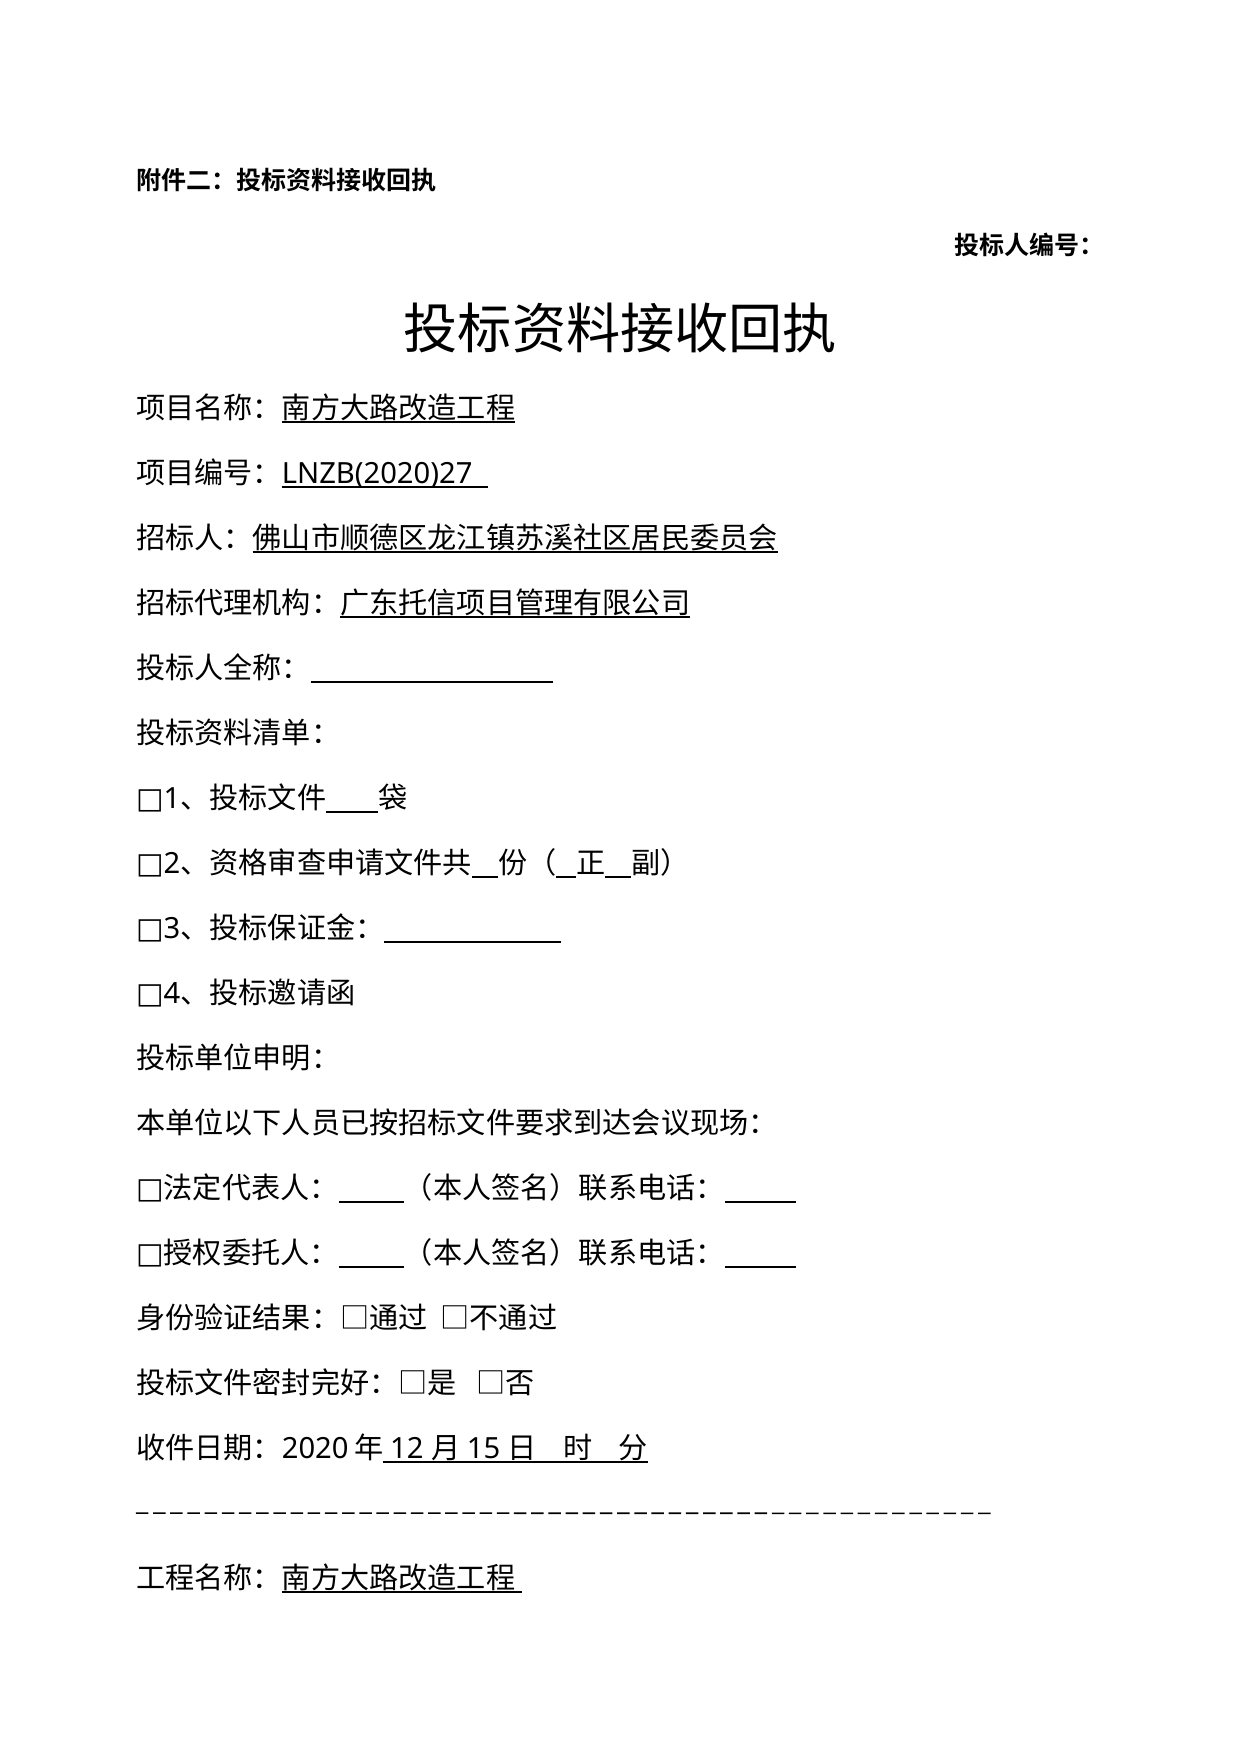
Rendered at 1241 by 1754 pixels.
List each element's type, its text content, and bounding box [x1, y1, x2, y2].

text 工程名称：南方大路改造工程 [136, 1543, 1104, 1608]
text 投标资料清单： [136, 698, 1104, 763]
text 项目编号：LNZB(2020)27 [136, 438, 1104, 503]
text 收件日期：2020年 12 月 15 日 时 分 [136, 1413, 1104, 1478]
text □2、资格审查申请文件共 份（ 正 副） [136, 828, 1104, 893]
text 投标文件密封完好：□是 □否 [136, 1348, 1104, 1413]
text 身份验证结果：□通过 □不通过 [136, 1283, 1104, 1348]
text 投标资料接收回执 [136, 276, 1104, 373]
text □3、投标保证金： [136, 893, 1104, 958]
text □法定代表人： （本人签名）联系电话： [136, 1153, 1104, 1218]
text □1、投标文件 袋 [136, 763, 1104, 828]
text 投标单位申明： [136, 1023, 1104, 1088]
text 招标人：佛山市顺德区龙江镇苏溪社区居民委员会 [136, 503, 1104, 568]
text 招标代理机构：广东托信项目管理有限公司 [136, 568, 1104, 633]
text 项目名称：南方大路改造工程 [136, 373, 1104, 438]
text 投标人全称： [136, 633, 1104, 698]
text □4、投标邀请函 [136, 958, 1104, 1023]
list 投标人编号： [136, 211, 1104, 276]
text 本单位以下人员已按招标文件要求到达会议现场： [136, 1088, 1104, 1153]
text □授权委托人： （本人签名）联系电话： [136, 1218, 1104, 1283]
list 附件二：投标资料接收回执 [136, 146, 1104, 211]
